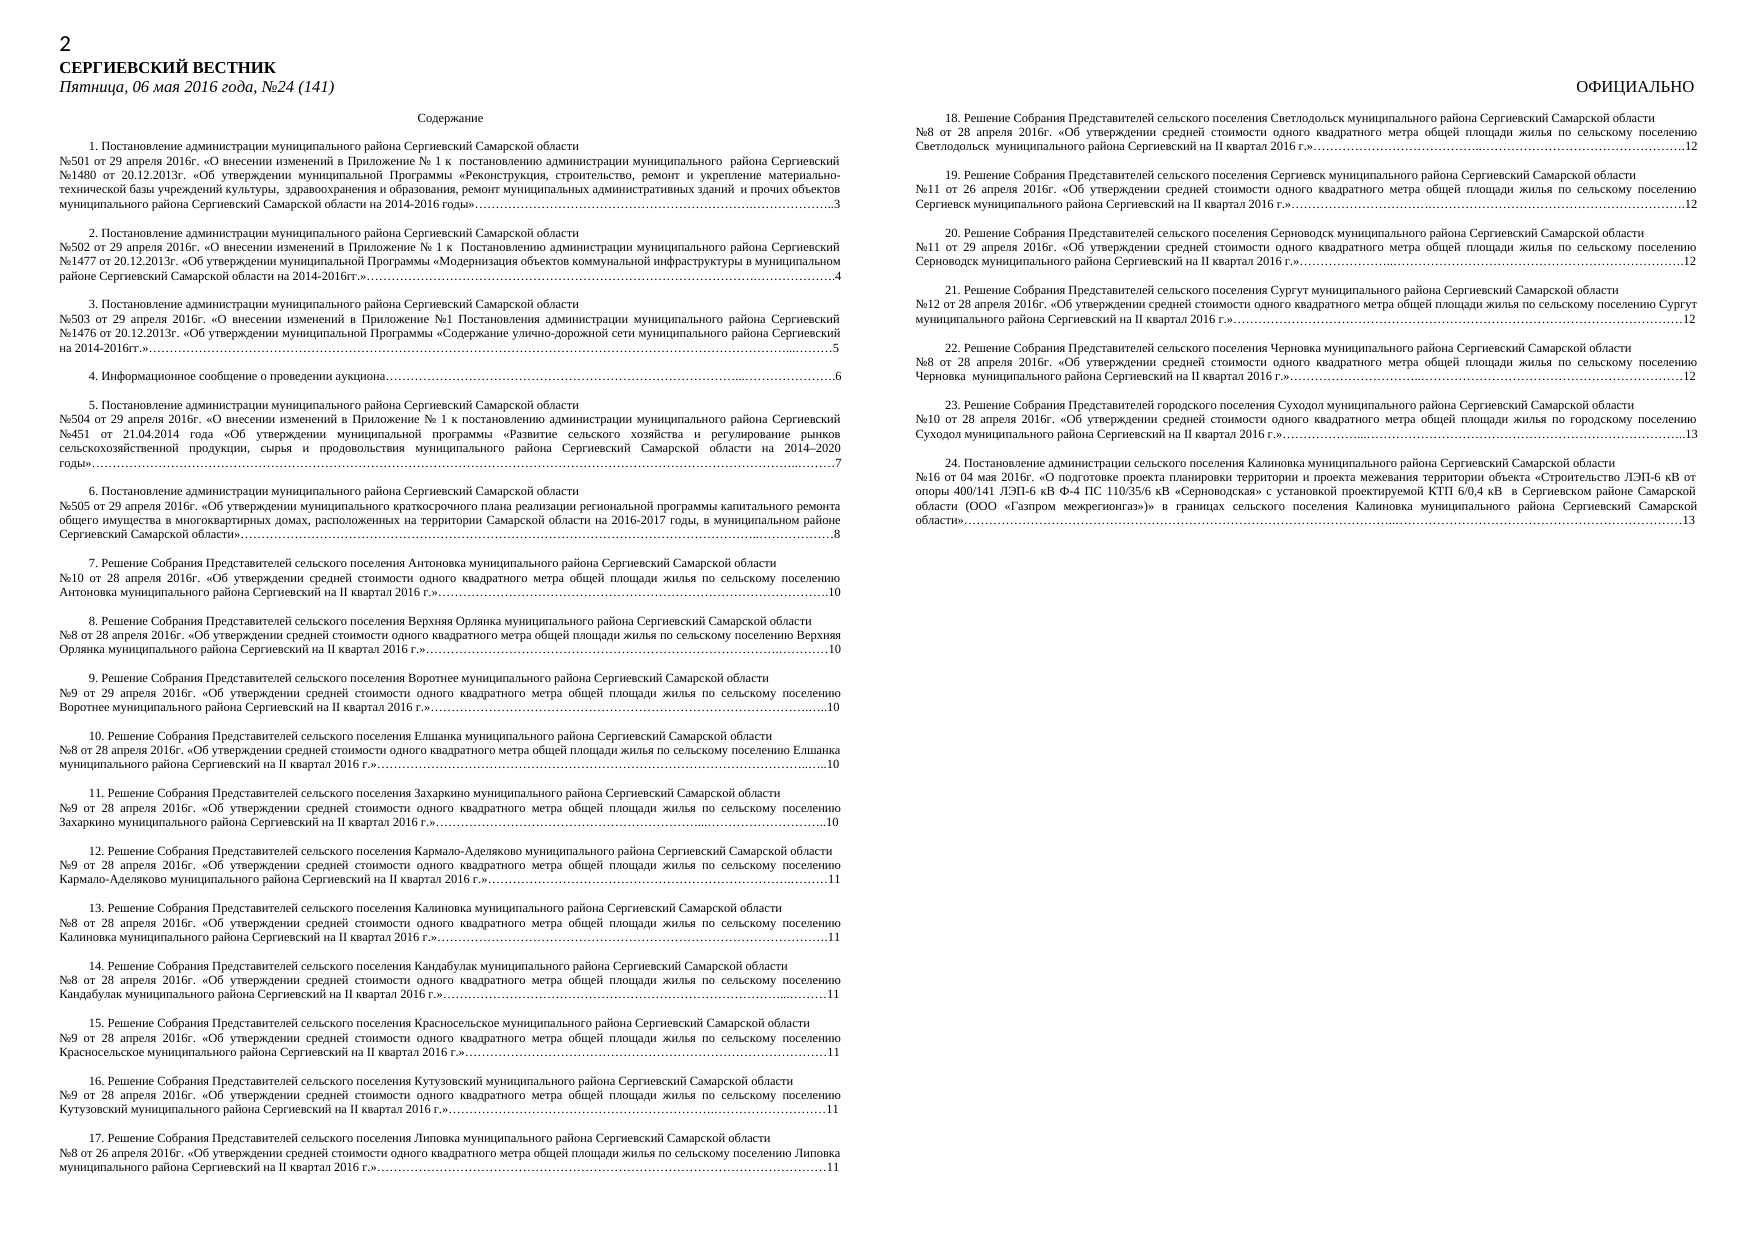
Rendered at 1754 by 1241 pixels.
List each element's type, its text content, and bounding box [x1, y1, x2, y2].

text №8 от 26 апреля 2016г. «Об утверждении средней стоимости одного квадратного метра общей площади жилья по сельскому поселению Липовка муниципального района Сергиевский на II квартал 2016 г.»………………………………………………………………………………………………11 [59, 1145, 842, 1174]
text 22. Решение Собрания Представителей сельского поселения Черновка муниципального района Сергиевский Самарской области [915, 340, 1698, 355]
text 24. Постановление администрации сельского поселения Калиновка муниципального района Сергиевский Самарской области [915, 455, 1698, 470]
text №9 от 28 апреля 2016г. «Об утверждении средней стоимости одного квадратного метра общей площади жилья по сельскому поселению Захаркино муниципального района Сергиевский на II квартал 2016 г.»………………………………………………………...………………………..10 [59, 800, 842, 829]
text №9 от 29 апреля 2016г. «Об утверждении средней стоимости одного квадратного метра общей площади жилья по сельскому поселению Воротнее муниципального района Сергиевский на II квартал 2016 г.»……………………………………………………………………………….…..10 [59, 685, 842, 714]
text №503 от 29 апреля 2016г. «О внесении изменений в Приложение №1 Постановления администрации муниципального района Сергиевский №1476 от 20.12.2013г. «Об утверждении муниципальной Программы «Содержание улично-дорожной сети муниципального района Сергиевский на 2014-2016гг.»………………………………………………………………………………………………………………………………………...………5 [59, 312, 842, 355]
text 21. Решение Собрания Представителей сельского поселения Сургут муниципального района Сергиевский Самарской области [915, 283, 1698, 297]
text №10 от 28 апреля 2016г. «Об утверждении средней стоимости одного квадратного метра общей площади жилья по городскому поселению Суходол муниципального района Сергиевский на II квартал 2016 г.»………………...…………………………………………………………………..13 [915, 412, 1698, 441]
text 23. Решение Собрания Представителей городского поселения Суходол муниципального района Сергиевский Самарской области [915, 398, 1698, 412]
text №501 от 29 апреля 2016г. «О внесении изменений в Приложение № 1 к постановлению администрации муниципального района Сергиевский №1480 от 20.12.2013г. «Об утверждении муниципальной Программы «Реконструкция, строительство, ремонт и укрепление материально-технической базы учреждений культуры, здравоохранения и образования, ремонт муниципальных административных зданий и прочих объектов муниципального района Сергиевский Самарской области на 2014-2016 годы»………………………………………………………….………………..3 [59, 153, 842, 211]
text №9 от 28 апреля 2016г. «Об утверждении средней стоимости одного квадратного метра общей площади жилья по сельскому поселению Кутузовский муниципального района Сергиевский на II квартал 2016 г.»……………………………………………………….………………………11 [59, 1088, 842, 1117]
text №8 от 28 апреля 2016г. «Об утверждении средней стоимости одного квадратного метра общей площади жилья по сельскому поселению Черновка муниципального района Сергиевский на II квартал 2016 г.»…………………………..………………………………………………………12 [915, 355, 1698, 383]
text 20. Решение Собрания Представителей сельского поселения Серноводск муниципального района Сергиевский Самарской области [915, 225, 1698, 240]
text 16. Решение Собрания Представителей сельского поселения Кутузовский муниципального района Сергиевский Самарской области [59, 1073, 842, 1088]
text 10. Решение Собрания Представителей сельского поселения Елшанка муниципального района Сергиевский Самарской области [59, 728, 842, 743]
text 15. Решение Собрания Представителей сельского поселения Красносельское муниципального района Сергиевский Самарской области [59, 1016, 842, 1030]
text 2. Постановление администрации муниципального района Сергиевский Самарской области [59, 225, 842, 240]
text 3. Постановление администрации муниципального района Сергиевский Самарской области [59, 297, 842, 312]
text 1. Постановление администрации муниципального района Сергиевский Самарской области [59, 139, 842, 153]
text №12 от 28 апреля 2016г. «Об утверждении средней стоимости одного квадратного метра общей площади жилья по сельскому поселению Сургут муниципального района Сергиевский на II квартал 2016 г.»………………………………………………………………………………………………12 [915, 297, 1698, 326]
text №16 от 04 мая 2016г. «О подготовке проекта планировки территории и проекта межевания территории объекта «Строительство ЛЭП-6 кВ от опоры 400/141 ЛЭП-6 кВ Ф-4 ПС 110/35/6 кВ «Серноводская» с установкой проектируемой КТП 6/0,4 кВ в Сергиевском районе Самарской области (ООО «Газпром межрегионгаз»)» в границах сельского поселения Калиновка муниципального района Сергиевский Самарской области»…………………………………………………………………………………………..……………………………………………………………13 [915, 470, 1698, 527]
text 9. Решение Собрания Представителей сельского поселения Воротнее муниципального района Сергиевский Самарской области [59, 671, 842, 685]
text 14. Решение Собрания Представителей сельского поселения Кандабулак муниципального района Сергиевский Самарской области [59, 958, 842, 973]
text №8 от 28 апреля 2016г. «Об утверждении средней стоимости одного квадратного метра общей площади жилья по сельскому поселению Светлодольск муниципального района Сергиевский на II квартал 2016 г.»…………………………………..………………………………………….12 [915, 125, 1698, 153]
text 18. Решение Собрания Представителей сельского поселения Светлодольск муниципального района Сергиевский Самарской области [915, 110, 1698, 125]
text №505 от 29 апреля 2016г. «Об утверждении муниципального краткосрочного плана реализации региональной программы капитального ремонта общего имущества в многоквартирных домах, расположенных на территории Самарской области на 2016-2017 годы, в муниципальном районе Сергиевский Самарской области»……………………………………………………………………………………………………………..………………8 [59, 498, 842, 542]
text №11 от 29 апреля 2016г. «Об утверждении средней стоимости одного квадратного метра общей площади жилья по сельскому поселению Серноводск муниципального района Сергиевский на II квартал 2016 г.»…………………..…………………………………………………………….12 [915, 240, 1698, 268]
text 8. Решение Собрания Представителей сельского поселения Верхняя Орлянка муниципального района Сергиевский Самарской области [59, 613, 842, 628]
text №9 от 28 апреля 2016г. «Об утверждении средней стоимости одного квадратного метра общей площади жилья по сельскому поселению Кармало-Аделяково муниципального района Сергиевский на II квартал 2016 г.»……………………………………………………………….………11 [59, 858, 842, 887]
text №11 от 26 апреля 2016г. «Об утверждении средней стоимости одного квадратного метра общей площади жилья по сельскому поселению Сергиевск муниципального района Сергиевский на II квартал 2016 г.»…………………………….…………………………………………………….12 [915, 182, 1698, 211]
text 6. Постановление администрации муниципального района Сергиевский Самарской области [59, 484, 842, 498]
text №502 от 29 апреля 2016г. «О внесении изменений в Приложение № 1 к Постановлению администрации муниципального района Сергиевский №1477 от 20.12.2013г. «Об утверждении муниципальной Программы «Модернизация объектов коммунальной инфраструктуры в муниципальном районе Сергиевский Самарской области на 2014-2016гг.»………………………………………………………………………………….……………….4 [59, 240, 842, 283]
text №8 от 28 апреля 2016г. «Об утверждении средней стоимости одного квадратного метра общей площади жилья по сельскому поселению Калиновка муниципального района Сергиевский на II квартал 2016 г.»………………………………………………………………………………….11 [59, 915, 842, 944]
text 7. Решение Собрания Представителей сельского поселения Антоновка муниципального района Сергиевский Самарской области [59, 556, 842, 570]
text №9 от 28 апреля 2016г. «Об утверждении средней стоимости одного квадратного метра общей площади жилья по сельскому поселению Красносельское муниципального района Сергиевский на II квартал 2016 г.»……………………………………………………………………………11 [59, 1030, 842, 1059]
text №504 от 29 апреля 2016г. «О внесении изменений в Приложение № 1 к постановлению администрации муниципального района Сергиевский №451 от 21.04.2014 года «Об утверждении муниципальной программы «Развитие сельского хозяйства и регулирование рынков сельскохозяйственной продукции, сырья и продовольствия муниципального района Сергиевский Самарской области на 2014–2020 годы»……………………………………………………………………………………………………………………………………………………..………7 [59, 412, 842, 470]
text №8 от 28 апреля 2016г. «Об утверждении средней стоимости одного квадратного метра общей площади жилья по сельскому поселению Елшанка муниципального района Сергиевский на II квартал 2016 г.»…………………………………………………………………………………………..…..10 [59, 743, 842, 772]
text №10 от 28 апреля 2016г. «Об утверждении средней стоимости одного квадратного метра общей площади жилья по сельскому поселению Антоновка муниципального района Сергиевский на II квартал 2016 г.»………………………………………………………………………………….10 [59, 570, 842, 599]
text №8 от 28 апреля 2016г. «Об утверждении средней стоимости одного квадратного метра общей площади жилья по сельскому поселению Верхняя Орлянка муниципального района Сергиевский на II квартал 2016 г.»………………………………………………………………………….…………10 [59, 628, 842, 657]
text Содержание [59, 110, 842, 125]
text №8 от 28 апреля 2016г. «Об утверждении средней стоимости одного квадратного метра общей площади жилья по сельскому поселению Кандабулак муниципального района Сергиевский на II квартал 2016 г.»………………………………………………………………………...………11 [59, 973, 842, 1002]
text 19. Решение Собрания Представителей сельского поселения Сергиевск муниципального района Сергиевский Самарской области [915, 168, 1698, 182]
text 12. Решение Собрания Представителей сельского поселения Кармало-Аделяково муниципального района Сергиевский Самарской области [59, 843, 842, 858]
text 4. Информационное сообщение о проведении аукциона…………………………………………………………………………...………………….6 [59, 369, 842, 383]
text 13. Решение Собрания Представителей сельского поселения Калиновка муниципального района Сергиевский Самарской области [59, 901, 842, 915]
text 17. Решение Собрания Представителей сельского поселения Липовка муниципального района Сергиевский Самарской области [59, 1131, 842, 1145]
text 11. Решение Собрания Представителей сельского поселения Захаркино муниципального района Сергиевский Самарской области [59, 786, 842, 800]
text 5. Постановление администрации муниципального района Сергиевский Самарской области [59, 398, 842, 412]
